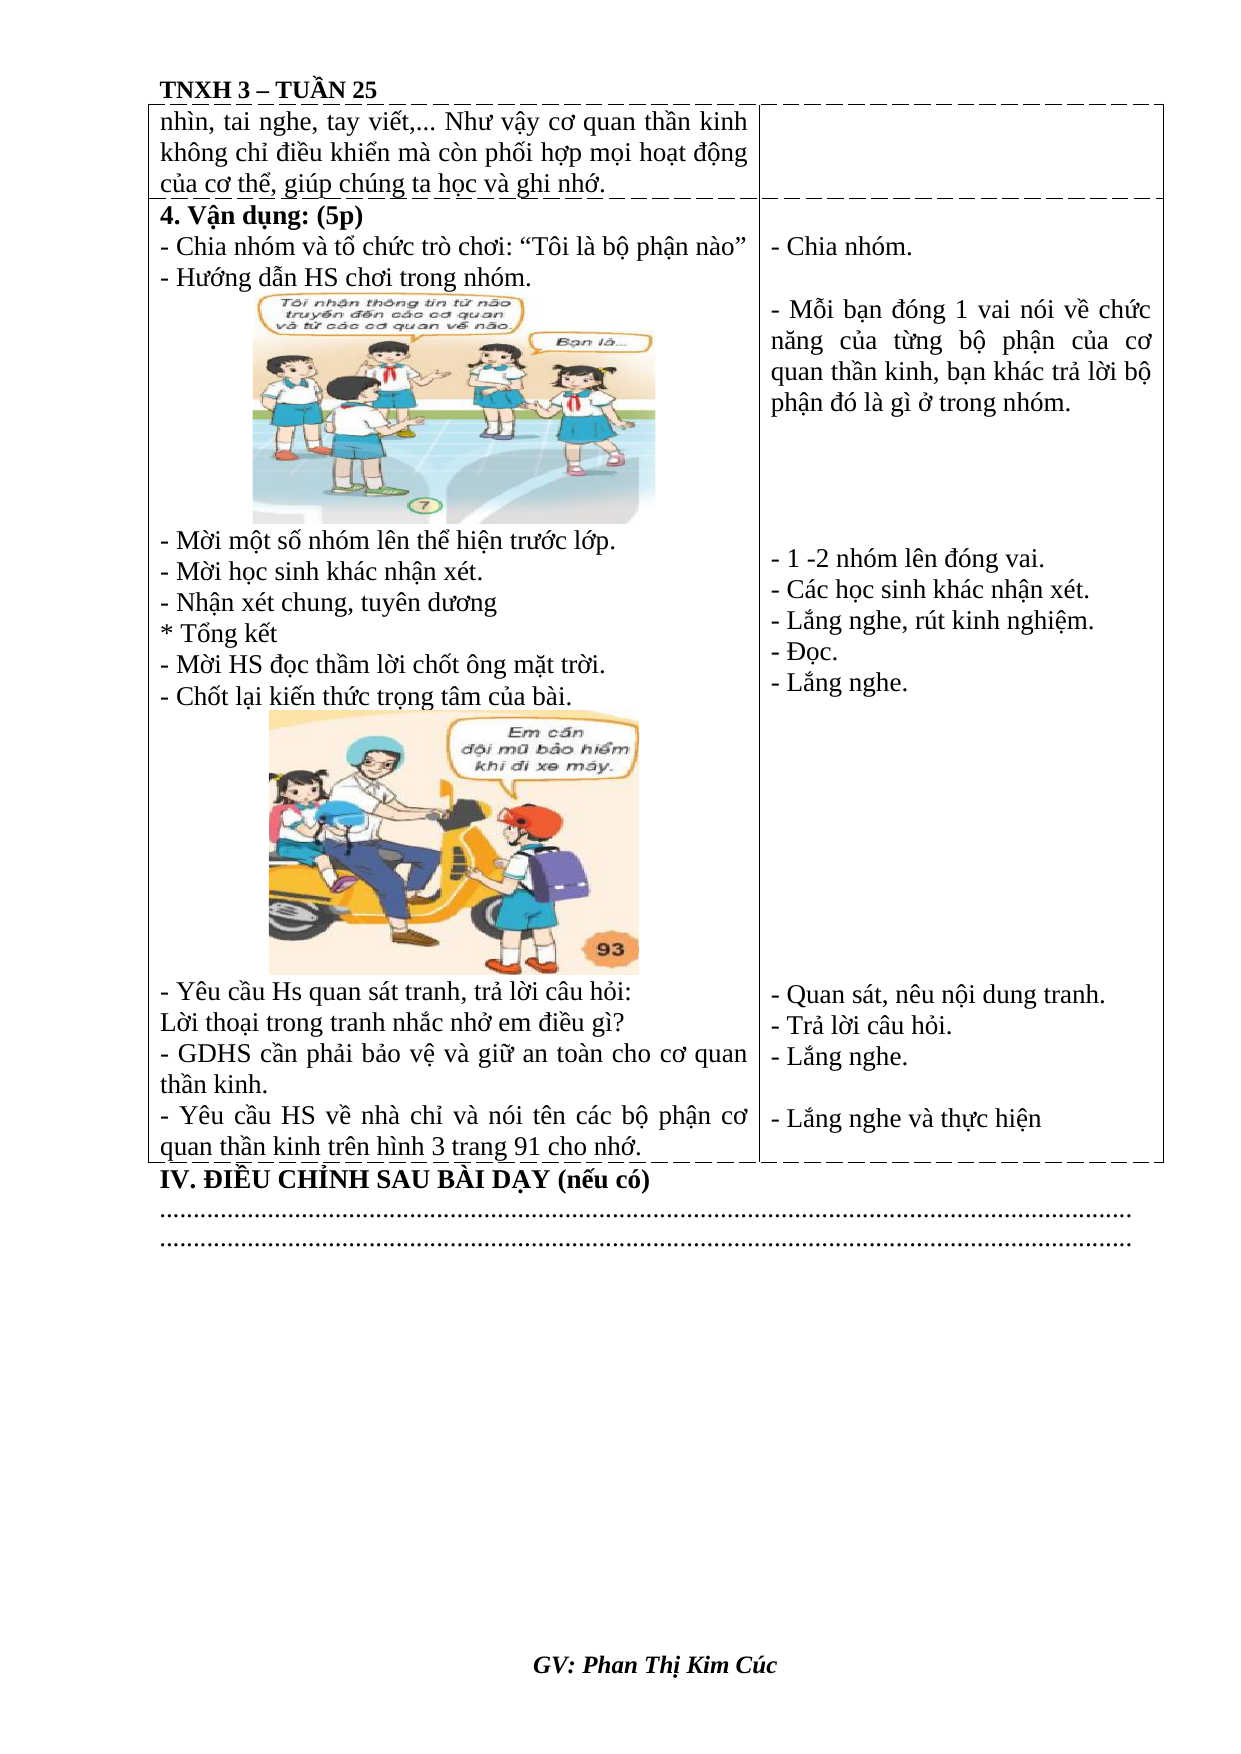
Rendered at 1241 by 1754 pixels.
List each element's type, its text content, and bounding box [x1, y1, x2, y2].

picture [268, 710, 640, 975]
text IV. ĐIỀU CHỈNH SAU BÀI DẠY (nếu có) [159, 1163, 1153, 1194]
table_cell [760, 104, 1163, 198]
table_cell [149, 104, 759, 198]
table_cell Vận dụng: (5p) - Chia nhóm và tổ chức trò chơi: “Tôi là bộ phận nào” - Hướng dẫn HS chơi trong nhóm. - Mời một số nhóm lên thể hiện trước lớp. - Mời học sinh khác nhận xét. - Nhận xét chung, tuyên dương * Tổng kết - Mời HS đọc thầm lời chốt ông mặt trời. - Chốt lại kiến thức trọng tâm của bài. - Yêu cầu Hs quan sát tranh, trả lời câu hỏi: Lời thoại trong tranh nhắc nhở em điều gì? - GDHS cần phải bảo vệ và giữ an toàn cho cơ quan thần kinh. - Yêu cầu HS về nhà chỉ và nói tên các bộ phận cơ quan thần kinh trên hình 3 trang 91 cho nhớ. [149, 198, 759, 1162]
picture [252, 292, 656, 524]
table_cell - Chia nhóm. - Mỗi bạn đóng 1 vai nói về chức năng của từng bộ phận của cơ quan thần kinh, bạn khác trả lời bộ phận đó là gì ở trong nhóm. - 1 -2 nhóm lên đóng vai. - Các học sinh khác nhận xét. - Lắng nghe, rút kinh nghiệm. - Đọc. - Lắng nghe. - Quan sát, nêu nội dung tranh. - Trả lời câu hỏi. - Lắng nghe. - Lắng nghe và thực hiện [760, 198, 1163, 1162]
